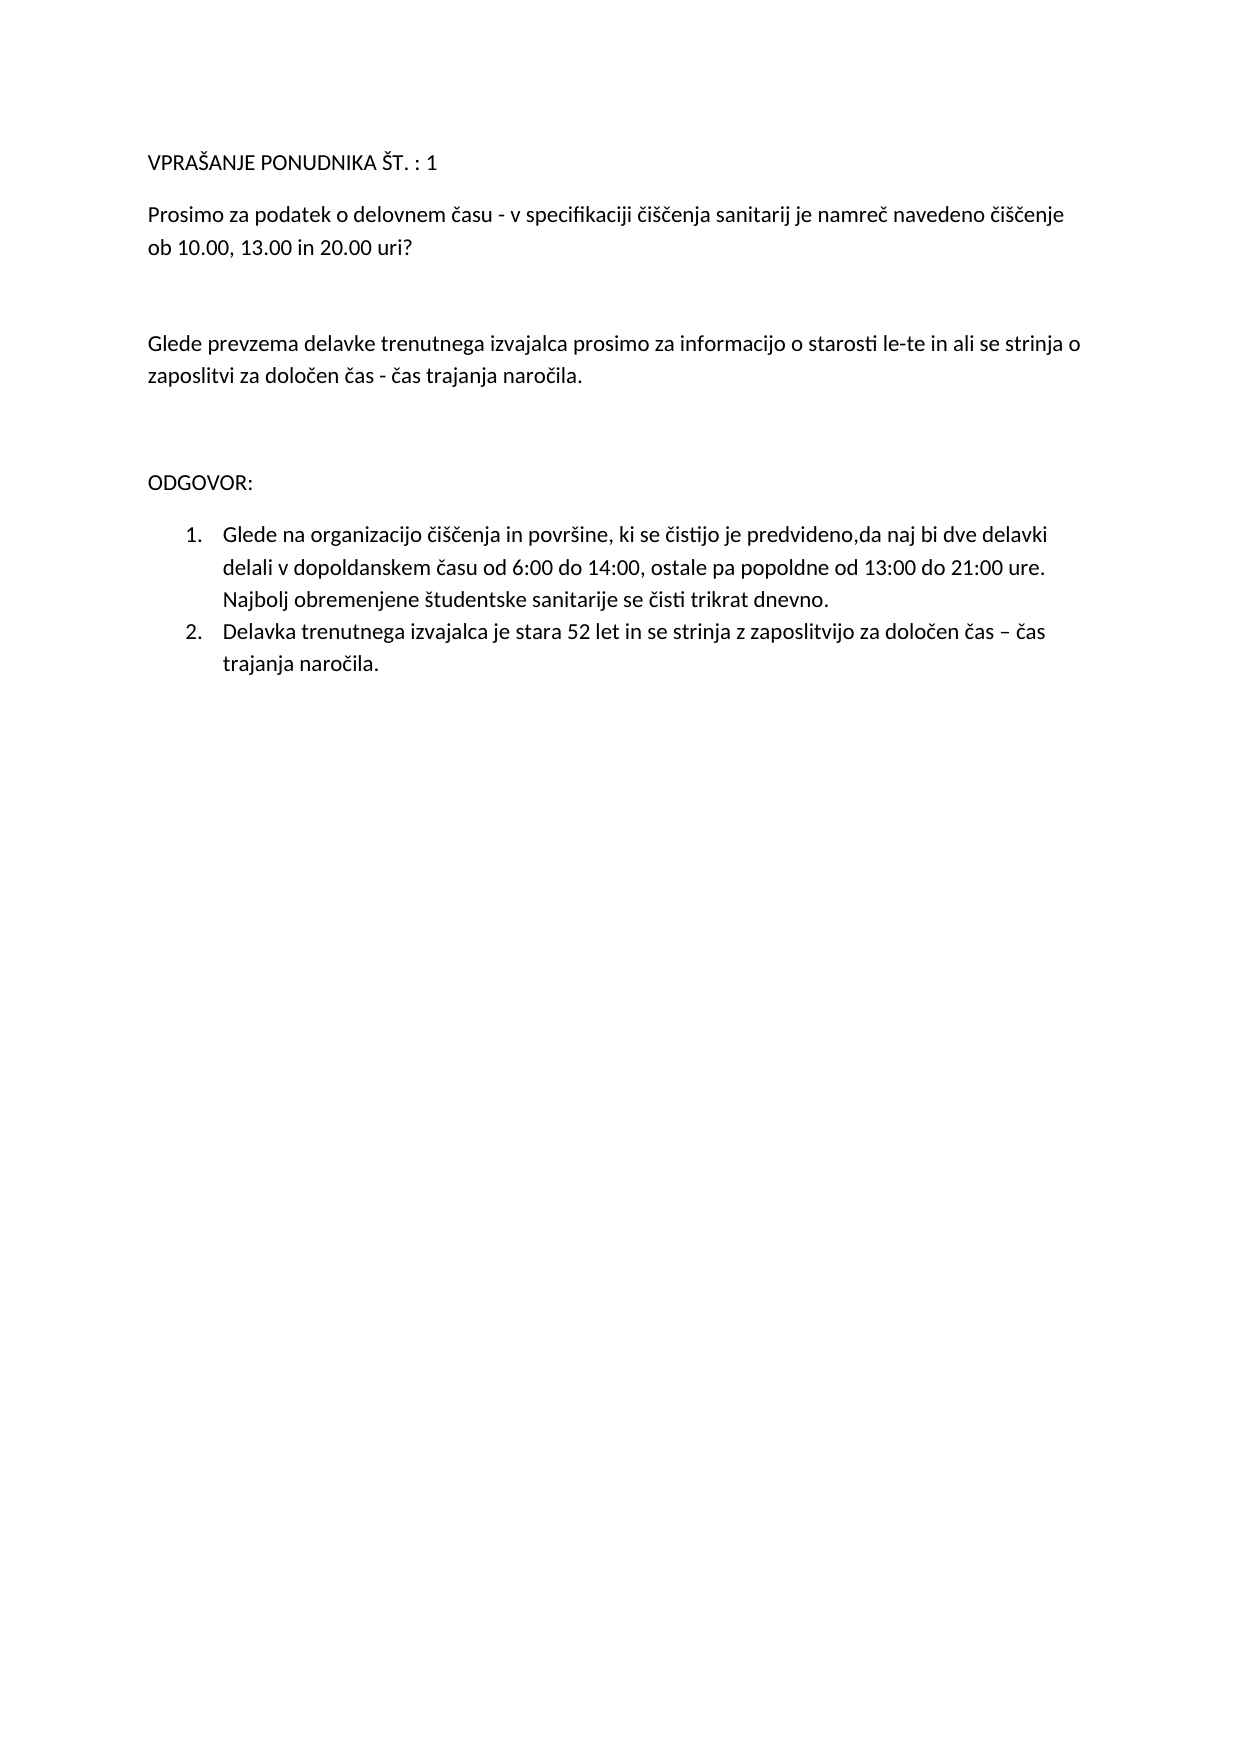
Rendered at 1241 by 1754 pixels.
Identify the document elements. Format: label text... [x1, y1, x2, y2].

text VPRAŠANJE PONUDNIKA ŠT. : 1 [148, 148, 1093, 176]
text ODGOVOR: [148, 468, 1093, 496]
list Delavka trenutnega izvajalca je stara 52 let in se strinja z zaposlitvijo za določen čas – čas trajanja naročila. [185, 617, 1093, 677]
text Prosimo za podatek o delovnem času - v specifikaciji čiščenja sanitarij je namreč navedeno čiščenje ob 10.00, 13.00 in 20.00 uri? Glede prevzema delavke trenutnega izvajalca prosimo za informacijo o starosti le-te in ali se strinja o zaposlitvi za določen čas - čas trajanja naročila. [148, 201, 1093, 389]
list Glede na organizacijo čiščenja in površine, ki se čistijo je predvideno,da naj bi dve delavki delali v dopoldanskem času od 6:00 do 14:00, ostale pa popoldne od 13:00 do 21:00 ure. Najbolj obremenjene študentske sanitarije se čisti trikrat dnevno. [185, 521, 1093, 613]
